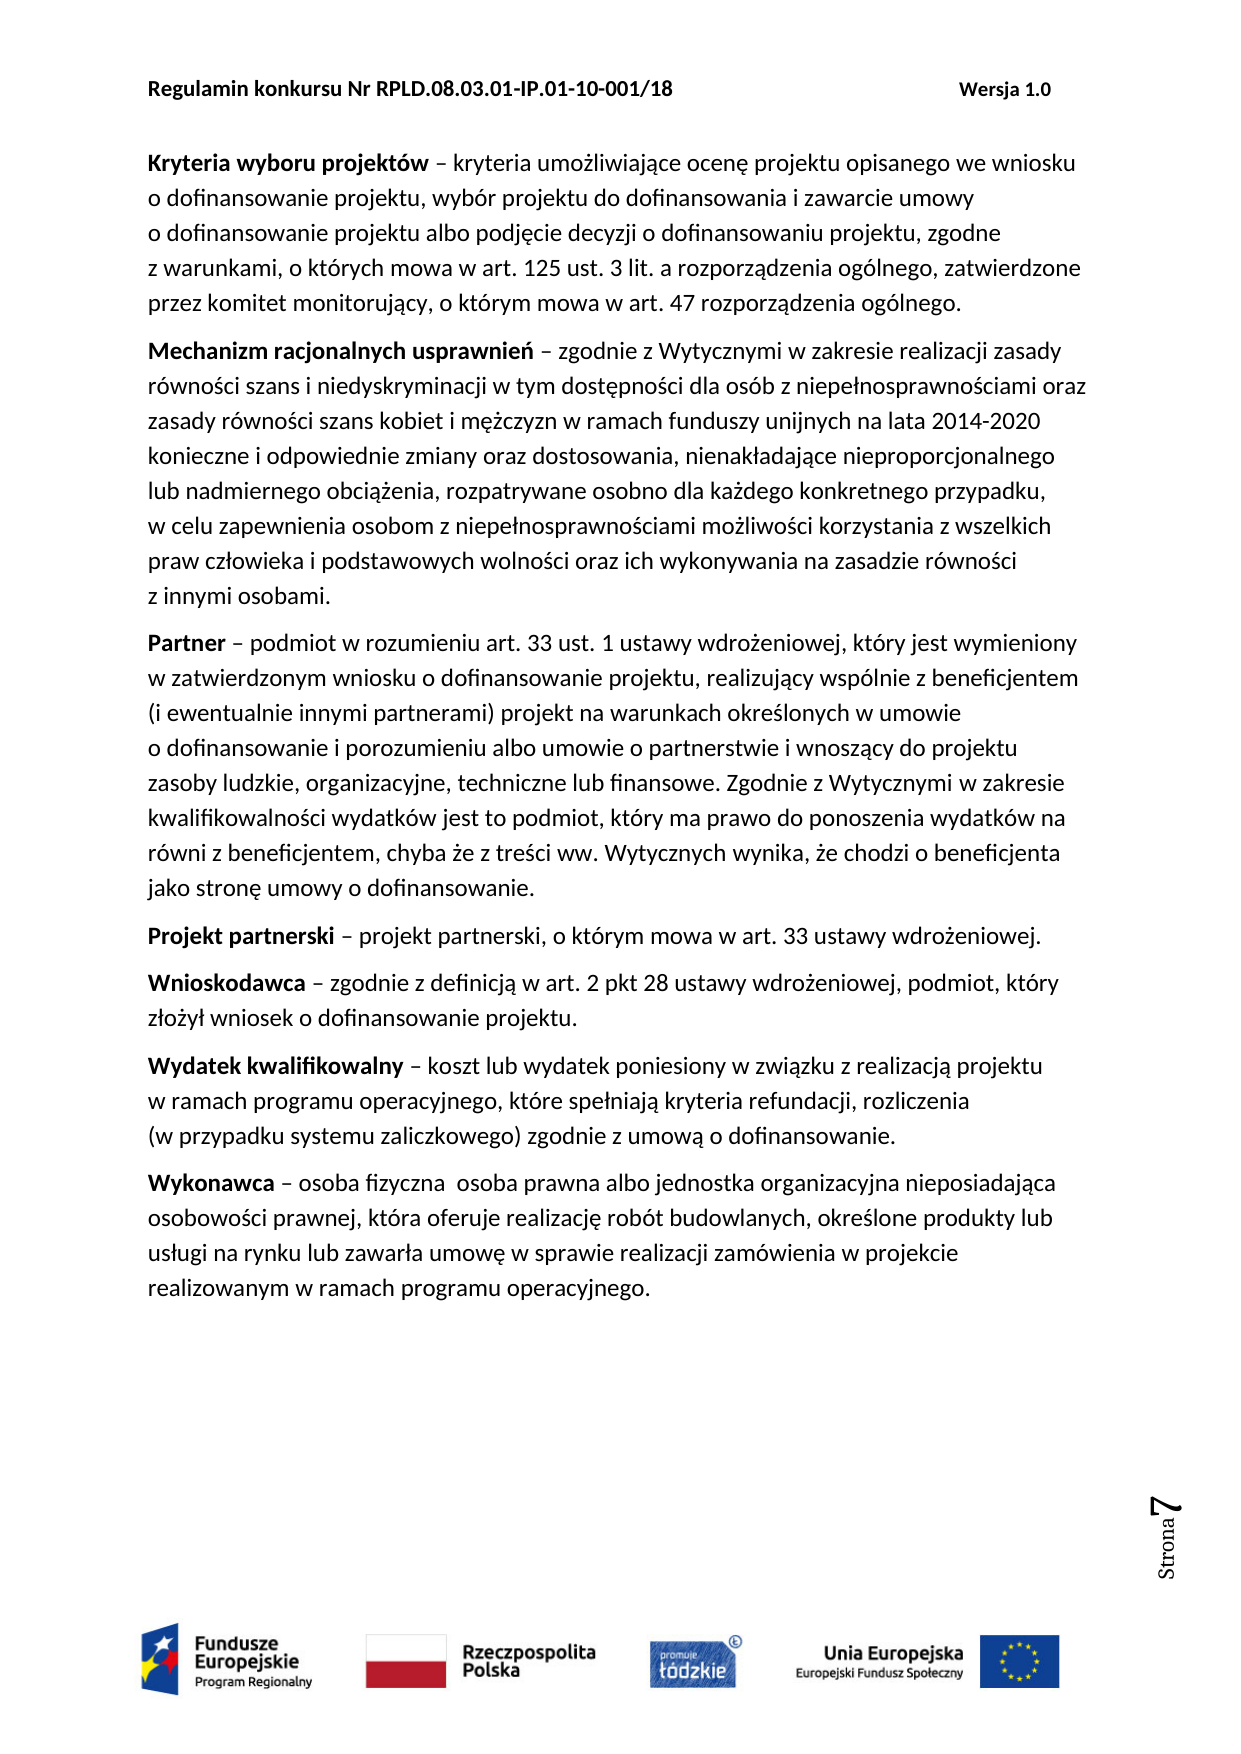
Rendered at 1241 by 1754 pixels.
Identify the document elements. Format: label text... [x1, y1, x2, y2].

text Wykonawca – osoba fizyczna osoba prawna albo jednostka organizacyjna nieposiadająca osobowości prawnej, która oferuje realizację robót budowlanych, określone produkty lub usługi na rynku lub zawarła umowę w sprawie realizacji zamówienia w projekcie realizowanym w ramach programu operacyjnego. [148, 1168, 1093, 1303]
text Mechanizm racjonalnych usprawnień – zgodnie z Wytycznymi w zakresie realizacji zasady równości szans i niedyskryminacji w tym dostępności dla osób z niepełnosprawnościami oraz zasady równości szans kobiet i mężczyzn w ramach funduszy unijnych na lata 2014-2020 konieczne i odpowiednie zmiany oraz dostosowania, nienakładające nieproporcjonalnego lub nadmiernego obciążenia, rozpatrywane osobno dla każdego konkretnego przypadku, w celu zapewnienia osobom z niepełnosprawnościami możliwości korzystania z wszelkich praw człowieka i podstawowych wolności oraz ich wykonywania na zasadzie równości z innymi osobami. [148, 335, 1093, 611]
text Wnioskodawca – zgodnie z definicją w art. 2 pkt 28 ustawy wdrożeniowej, podmiot, który złożył wniosek o dofinansowanie projektu. [148, 968, 1093, 1033]
text Projekt partnerski – projekt partnerski, o którym mowa w art. 33 ustawy wdrożeniowej. [148, 920, 1093, 951]
picture [53, 1561, 1105, 1751]
text Wydatek kwalifikowalny – koszt lub wydatek poniesiony w związku z realizacją projektu w ramach programu operacyjnego, które spełniają kryteria refundacji, rozliczenia (w przypadku systemu zaliczkowego) zgodnie z umową o dofinansowanie. [148, 1050, 1093, 1151]
text Partner – podmiot w rozumieniu art. 33 ust. 1 ustawy wdrożeniowej, który jest wymieniony w zatwierdzonym wniosku o dofinansowanie projektu, realizujący wspólnie z beneficjentem (i ewentualnie innymi partnerami) projekt na warunkach określonych w umowie o dofinansowanie i porozumieniu albo umowie o partnerstwie i wnoszący do projektu zasoby ludzkie, organizacyjne, techniczne lub finansowe. Zgodnie z Wytycznymi w zakresie kwalifikowalności wydatków jest to podmiot, który ma prawo do ponoszenia wydatków na równi z beneficjentem, chyba że z treści ww. Wytycznych wynika, że chodzi o beneficjenta jako stronę umowy o dofinansowanie. [148, 628, 1093, 903]
text Kryteria wyboru projektów – kryteria umożliwiające ocenę projektu opisanego we wniosku o dofinansowanie projektu, wybór projektu do dofinansowania i zawarcie umowy o dofinansowanie projektu albo podjęcie decyzji o dofinansowaniu projektu, zgodne z warunkami, o których mowa w art. 125 ust. 3 lit. a rozporządzenia ogólnego, zatwierdzone przez komitet monitorujący, o którym mowa w art. 47 rozporządzenia ogólnego. [148, 148, 1093, 318]
